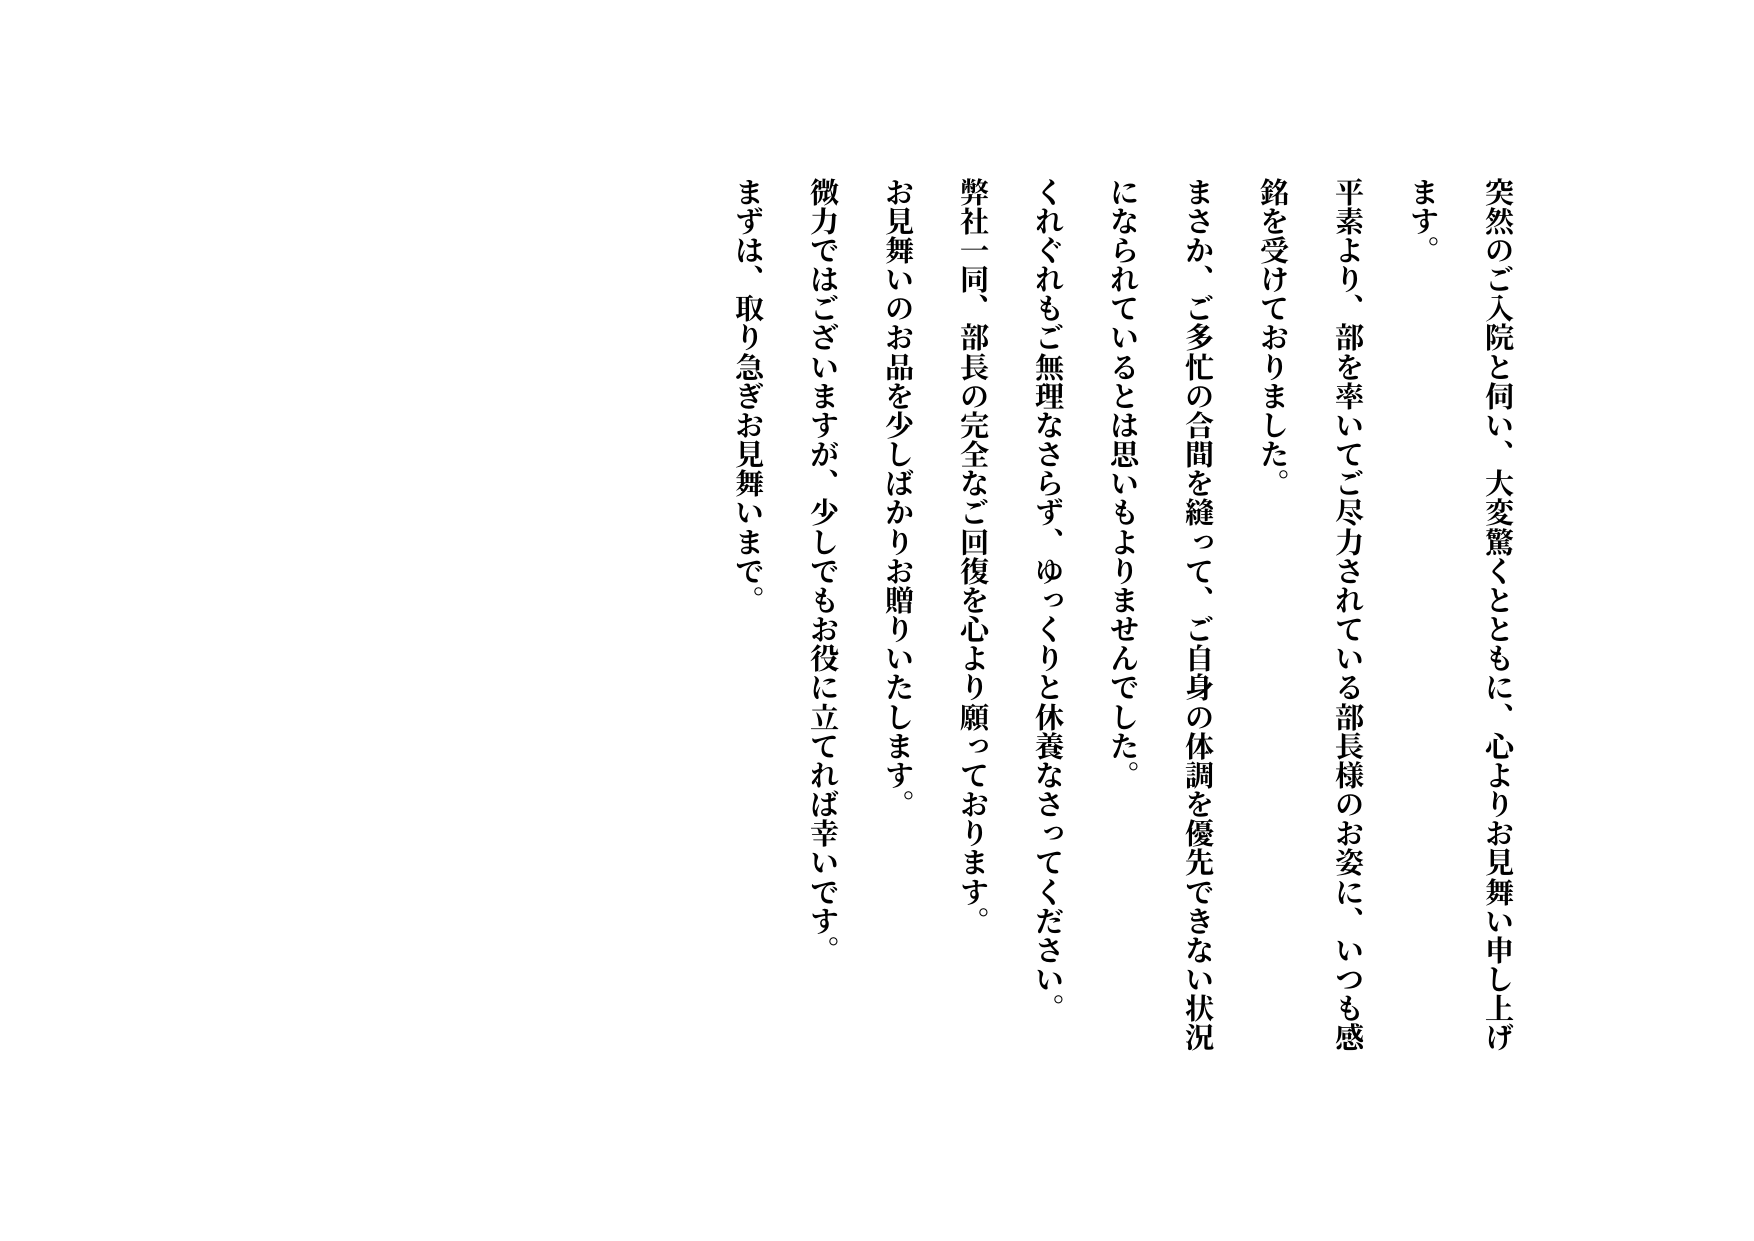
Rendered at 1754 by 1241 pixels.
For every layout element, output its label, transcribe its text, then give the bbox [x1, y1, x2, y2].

text くれぐれもご無理なさらず、ゆっくりと休養なさってください。 [1012, 177, 1087, 1063]
text お見舞いのお品を少しばかりお贈りいたします。 [862, 177, 937, 1063]
text 弊社一同、部長の完全なご回復を心より願っております。 [937, 177, 1012, 1063]
text 突然のご入院と伺い、大変驚くとともに、心よりお見舞い申し上げます。 [1387, 177, 1537, 1063]
text 平素より、部を率いてご尽力されている部長様のお姿に、いつも感銘を受けておりました。 [1237, 177, 1387, 1063]
text まずは、取り急ぎお見舞いまで。 [712, 177, 787, 1063]
text 微力ではございますが、少しでもお役に立てれば幸いです。 [787, 177, 862, 1063]
text まさか、ご多忙の合間を縫って、ご自身の体調を優先できない状況になられているとは思いもよりませんでした。 [1087, 177, 1237, 1063]
